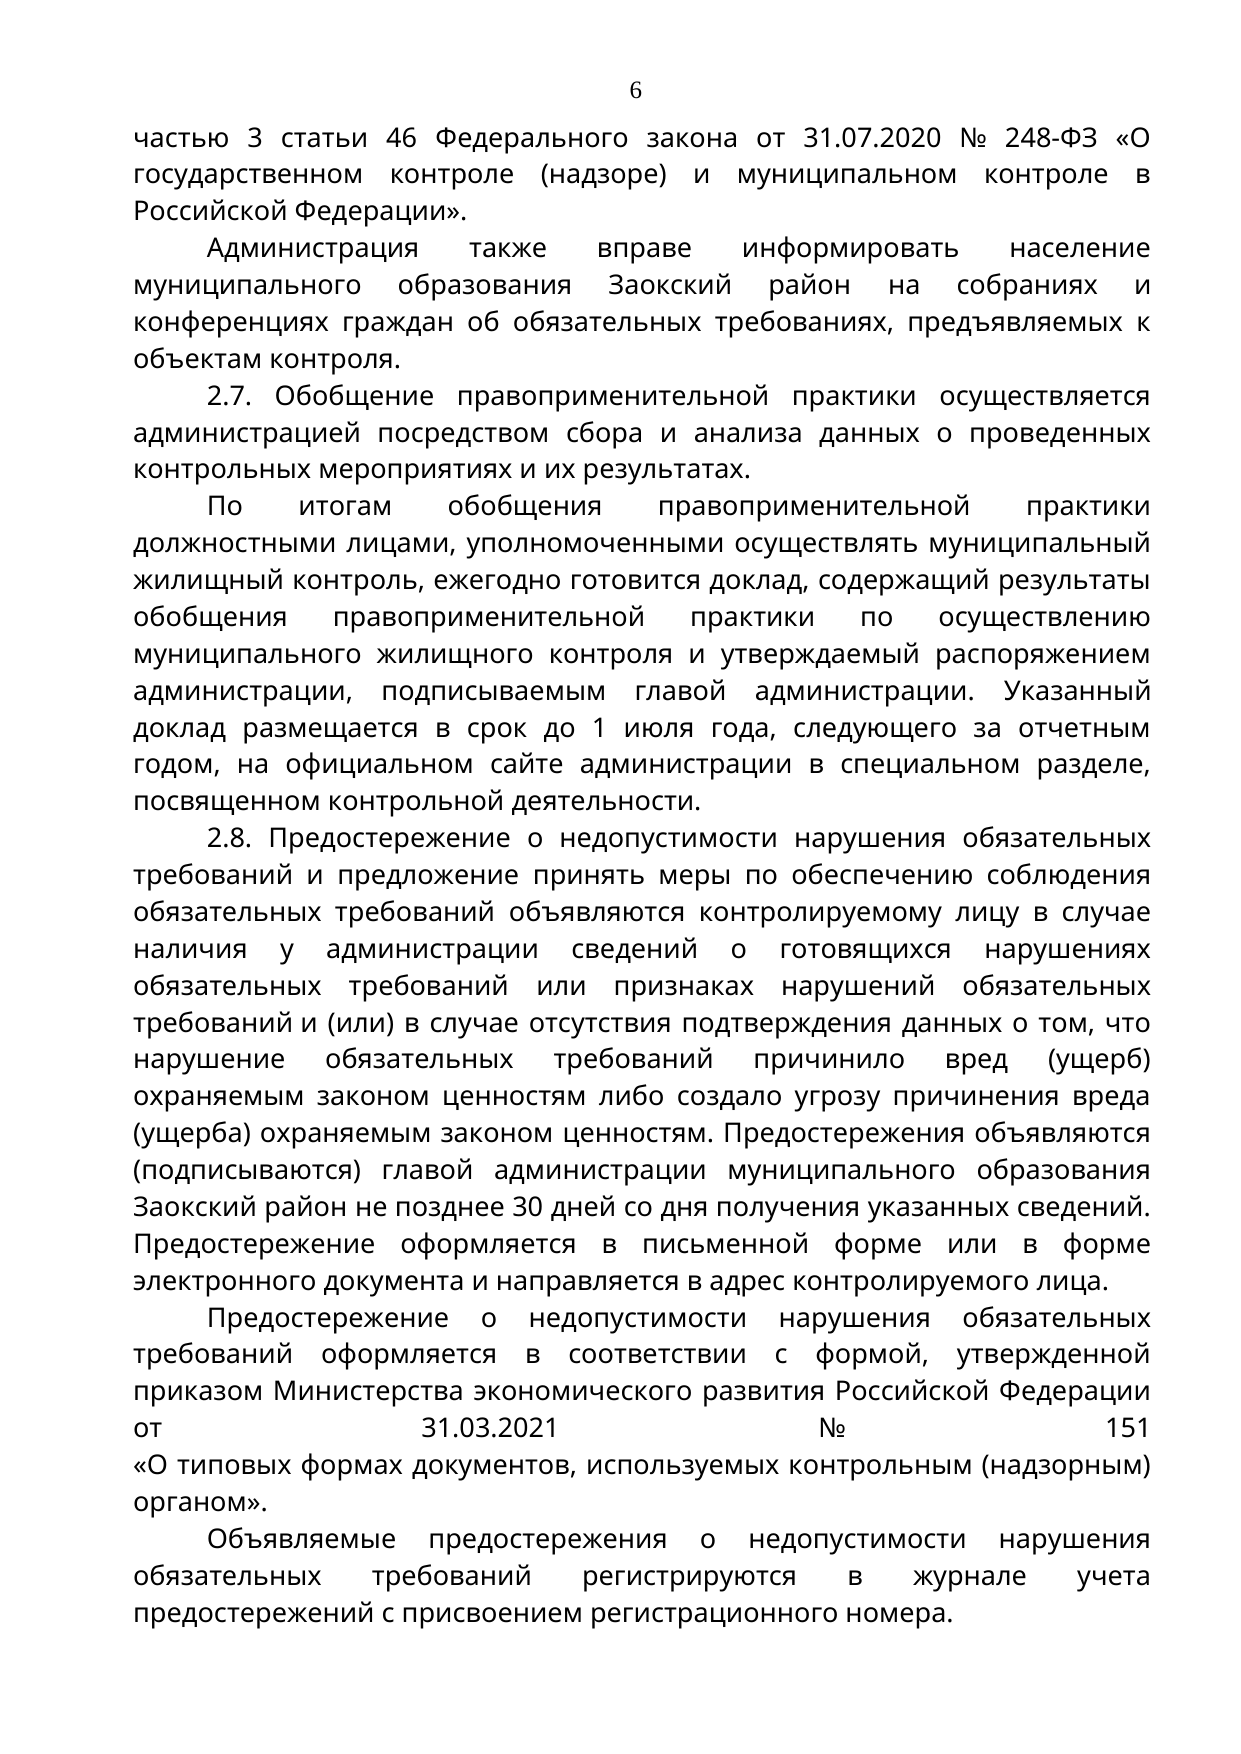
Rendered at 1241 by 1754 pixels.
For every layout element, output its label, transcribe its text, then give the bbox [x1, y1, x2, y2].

text Предостережение о недопустимости нарушения обязательных требований оформляется в соответствии с формой, утвержденной приказом Министерства экономического развития Российской Федерации от 31.03.2021 № 151 «О типовых формах документов, используемых контрольным (надзорным) органом». [133, 1298, 1152, 1372]
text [133, 118, 1152, 229]
text 2.7. Обобщение правоприменительной практики осуществляется администрацией посредством сбора и анализа данных о проведенных контрольных мероприятиях и их результатах. [133, 376, 1152, 487]
text Предостережение о недопустимости нарушения обязательных требований оформляется в соответствии с формой, утвержденной приказом Министерства экономического развития Российской Федерации от 31.03.2021 № 151 «О типовых формах документов, используемых контрольным (надзорным) органом». [133, 1482, 1152, 1519]
text 2.8. Предостережение о недопустимости нарушения обязательных требований и предложение принять меры по обеспечению соблюдения обязательных требований объявляются контролируемому лицу в случае наличия у администрации сведений о готовящихся нарушениях обязательных требований или признаках нарушений обязательных требований и (или) в случае отсутствия подтверждения данных о том, что нарушение обязательных требований причинило вред (ущерб) охраняемым законом ценностям либо создало угрозу причинения вреда (ущерба) охраняемым законом ценностям. Предостережения объявляются (подписываются) главой администрации муниципального образования Заокский район не позднее 30 дней со дня получения указанных сведений. Предостережение оформляется в письменной форме или в форме электронного документа и направляется в адрес контролируемого лица. [133, 819, 1152, 1298]
text Администрация также вправе информировать население муниципального образования Заокский район на собраниях и конференциях граждан об обязательных требованиях, предъявляемых к объектам контроля. [133, 229, 1152, 376]
text По итогам обобщения правоприменительной практики должностными лицами, уполномоченными осуществлять муниципальный жилищный контроль, ежегодно готовится доклад, содержащий результаты обобщения правоприменительной практики по осуществлению муниципального жилищного контроля и утверждаемый распоряжением администрации, подписываемым главой администрации. Указанный доклад размещается в срок до 1 июля года, следующего за отчетным годом, на официальном сайте администрации в специальном разделе, посвященном контрольной деятельности. [133, 487, 1152, 819]
text Объявляемые предостережения о недопустимости нарушения обязательных требований регистрируются в журнале учета предостережений с присвоением регистрационного номера. [133, 1519, 1152, 1630]
